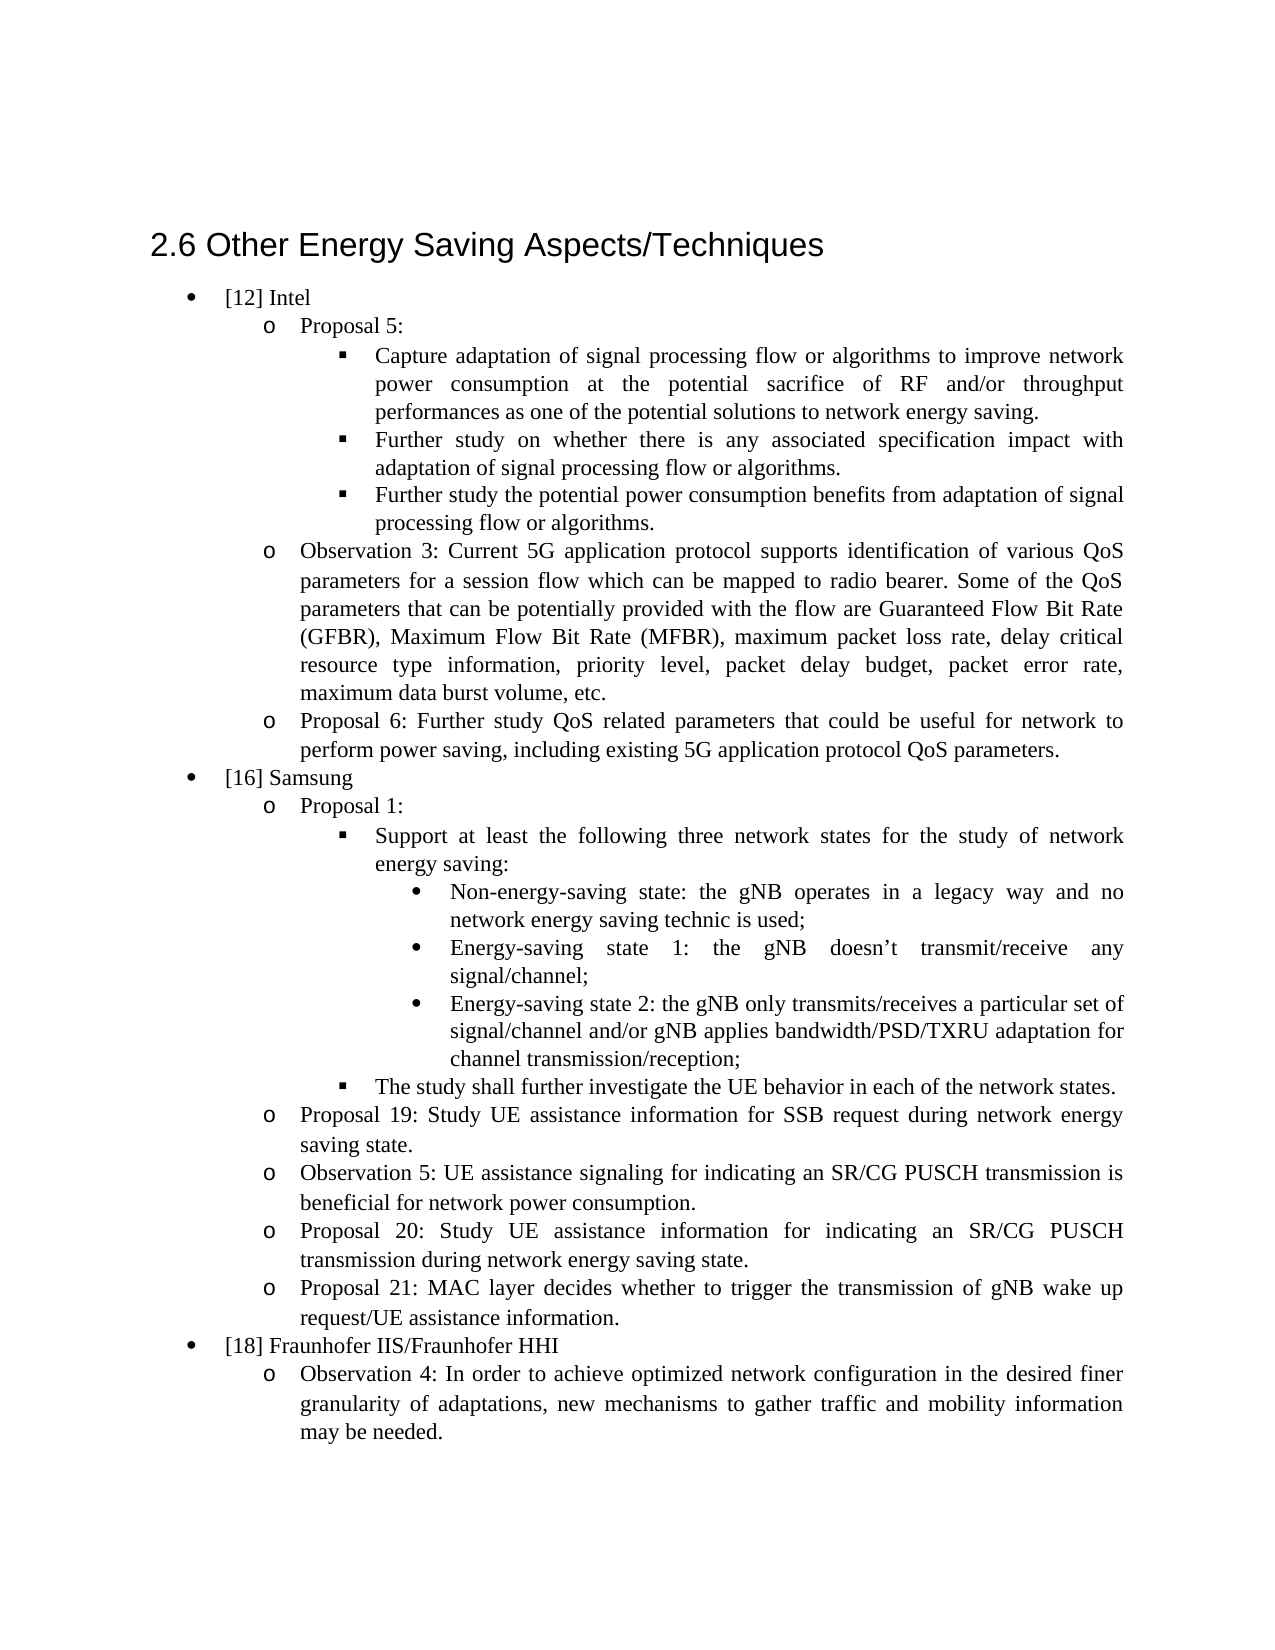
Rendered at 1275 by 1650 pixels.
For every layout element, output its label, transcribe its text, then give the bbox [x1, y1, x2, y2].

list Further study the potential power consumption benefits from adaptation of signal processing flow or algorithms. [337, 481, 1125, 536]
list Proposal 1: [262, 792, 1125, 821]
list Proposal 19: Study UE assistance information for SSB request during network energy saving state. [262, 1101, 1125, 1157]
list [18] Fraunhofer IIS/Fraunhofer HHI [187, 1332, 1125, 1358]
list Proposal 20: Study UE assistance information for indicating an SR/CG PUSCH transmission during network energy saving state. [262, 1217, 1125, 1273]
list [16] Samsung [187, 764, 1125, 791]
list Proposal 21: MAC layer decides whether to trigger the transmission of gNB wake up request/UE assistance information. [262, 1274, 1125, 1331]
list Proposal 5: [262, 312, 1125, 340]
subtitle 2.6 Other Energy Saving Aspects/Techniques [150, 224, 1125, 263]
list Further study on whether there is any associated specification impact with adaptation of signal processing flow or algorithms. [337, 426, 1125, 480]
list [12] Intel [187, 284, 1125, 310]
list Non-energy-saving state: the gNB operates in a legacy way and no network energy saving technic is used; [412, 878, 1125, 932]
list Observation 4: In order to achieve optimized network configuration in the desired finer granularity of adaptations, new mechanisms to gather traffic and mobility information may be needed. [262, 1360, 1125, 1444]
list Observation 5: UE assistance signaling for indicating an SR/CG PUSCH transmission is beneficial for network power consumption. [262, 1159, 1125, 1215]
list Capture adaptation of signal processing flow or algorithms to improve network power consumption at the potential sacrifice of RF and/or throughput performances as one of the potential solutions to network energy saving. [337, 342, 1125, 424]
list Proposal 6: Further study QoS related parameters that could be useful for network to perform power saving, including existing 5G application protocol QoS parameters. [262, 707, 1125, 763]
list Support at least the following three network states for the study of network energy saving: [337, 822, 1125, 876]
list Observation 3: Current 5G application protocol supports identification of various QoS parameters for a session flow which can be mapped to radio bearer. Some of the QoS parameters that can be potentially provided with the flow are Guaranteed Flow Bit Rate (GFBR), Maximum Flow Bit Rate (MFBR), maximum packet loss rate, delay critical resource type information, priority level, packet delay budget, packet error rate, maximum data burst volume, etc. [262, 537, 1125, 705]
list The study shall further investigate the UE behavior in each of the network states. [337, 1073, 1125, 1100]
list Energy-saving state 1: the gNB doesn’t transmit/receive any signal/channel; [412, 934, 1125, 988]
list Energy-saving state 2: the gNB only transmits/receives a particular set of signal/channel and/or gNB applies bandwidth/PSD/TXRU adaptation for channel transmission/reception; [412, 990, 1125, 1072]
